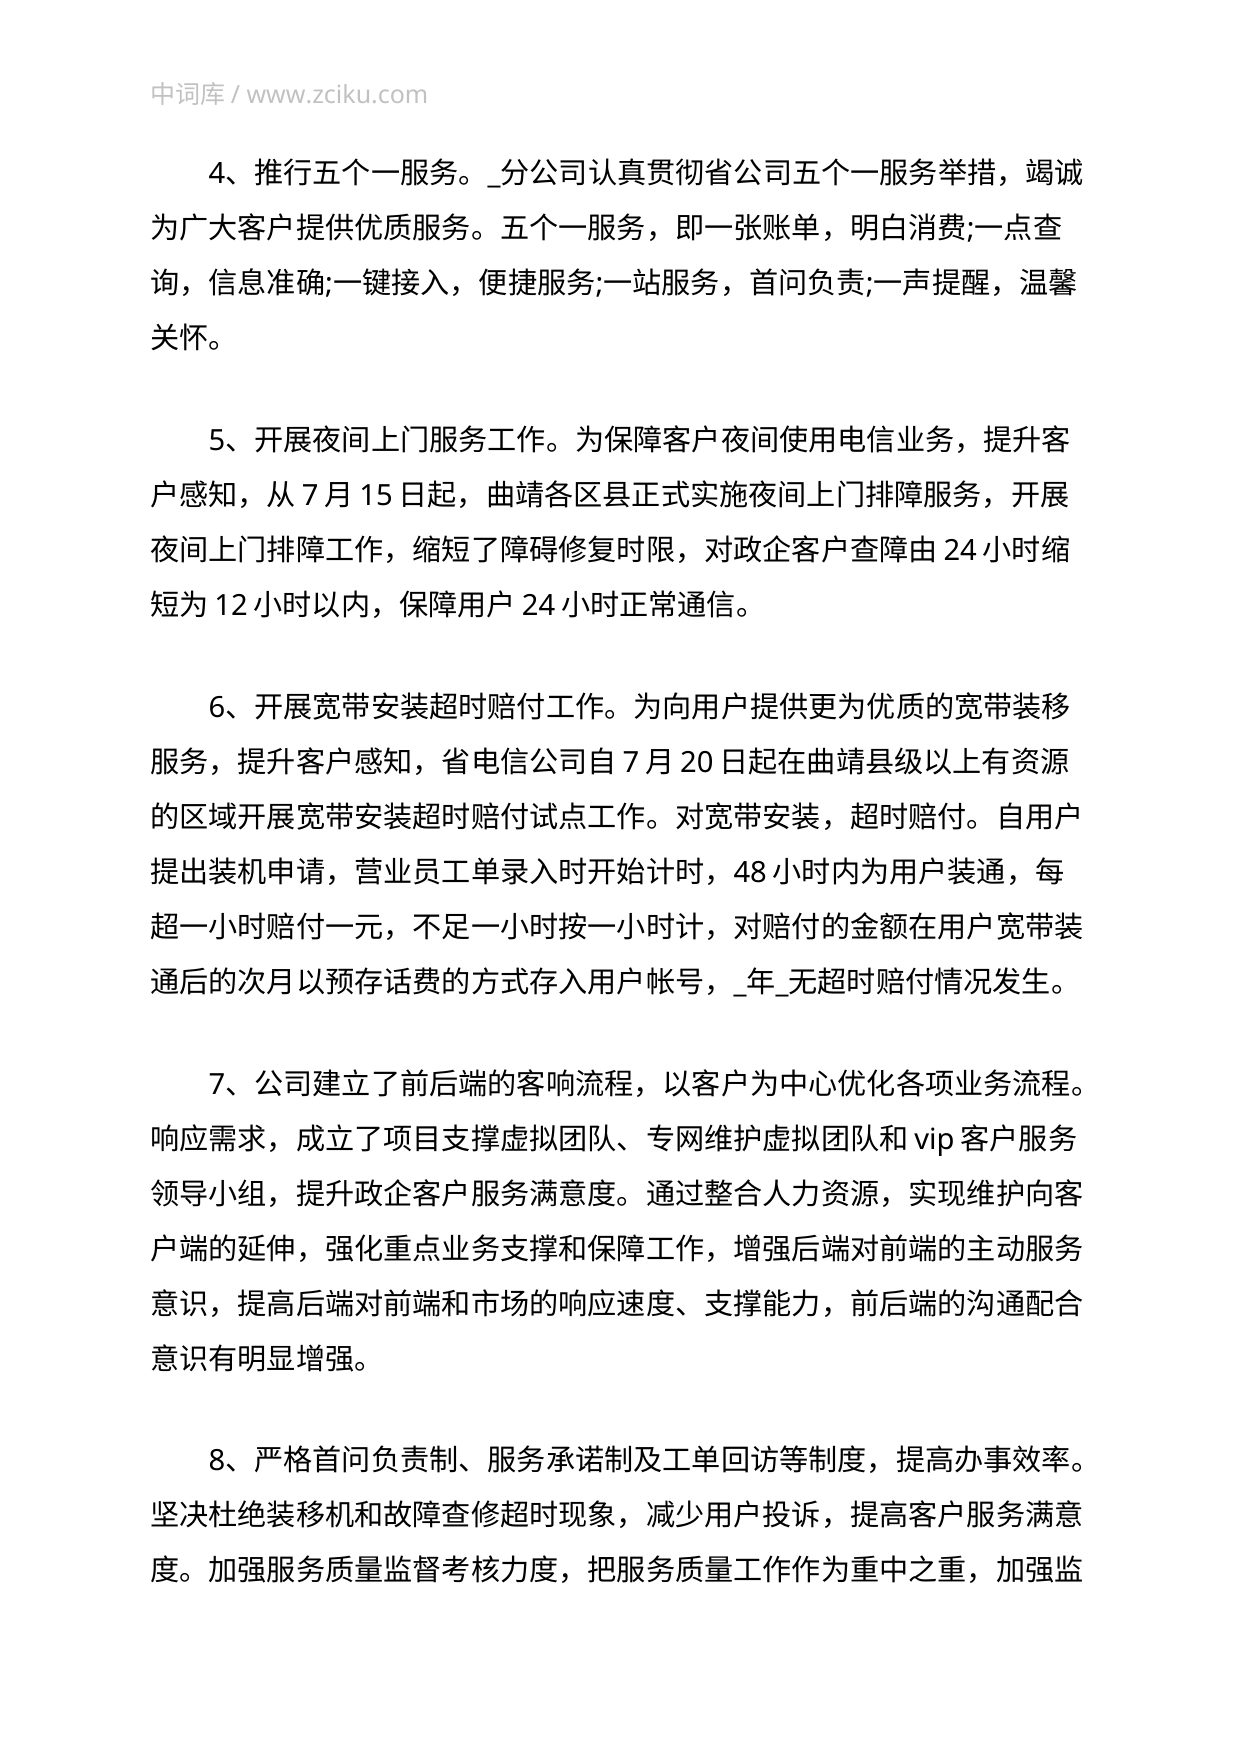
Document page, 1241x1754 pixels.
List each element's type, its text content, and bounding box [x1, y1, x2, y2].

text 4、推行五个一服务。_分公司认真贯彻省公司五个一服务举措，竭诚为广大客户提供优质服务。五个一服务，即一张账单，明白消费;一点查询，信息准确;一键接入，便捷服务;一站服务，首问负责;一声提醒，温馨关怀。 [150, 150, 1090, 357]
text 5、开展夜间上门服务工作。为保障客户夜间使用电信业务，提升客户感知，从7月15日起，曲靖各区县正式实施夜间上门排障服务，开展夜间上门排障工作，缩短了障碍修复时限，对政企客户查障由24小时缩短为12小时以内，保障用户24小时正常通信。 [150, 417, 1090, 624]
text 7、公司建立了前后端的客响流程，以客户为中心优化各项业务流程。响应需求，成立了项目支撑虚拟团队、专网维护虚拟团队和vip客户服务领导小组，提升政企客户服务满意度。通过整合人力资源，实现维护向客户端的延伸，强化重点业务支撑和保障工作，增强后端对前端的主动服务意识，提高后端对前端和市场的响应速度、支撑能力，前后端的沟通配合意识有明显增强。 [150, 1061, 1090, 1377]
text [150, 1437, 1090, 1589]
text 6、开展宽带安装超时赔付工作。为向用户提供更为优质的宽带装移服务，提升客户感知，省电信公司自7月20日起在曲靖县级以上有资源的区域开展宽带安装超时赔付试点工作。对宽带安装，超时赔付。自用户提出装机申请，营业员工单录入时开始计时，48小时内为用户装通，每超一小时赔付一元，不足一小时按一小时计，对赔付的金额在用户宽带装通后的次月以预存话费的方式存入用户帐号，_年_无超时赔付情况发生。 [150, 684, 1090, 1001]
